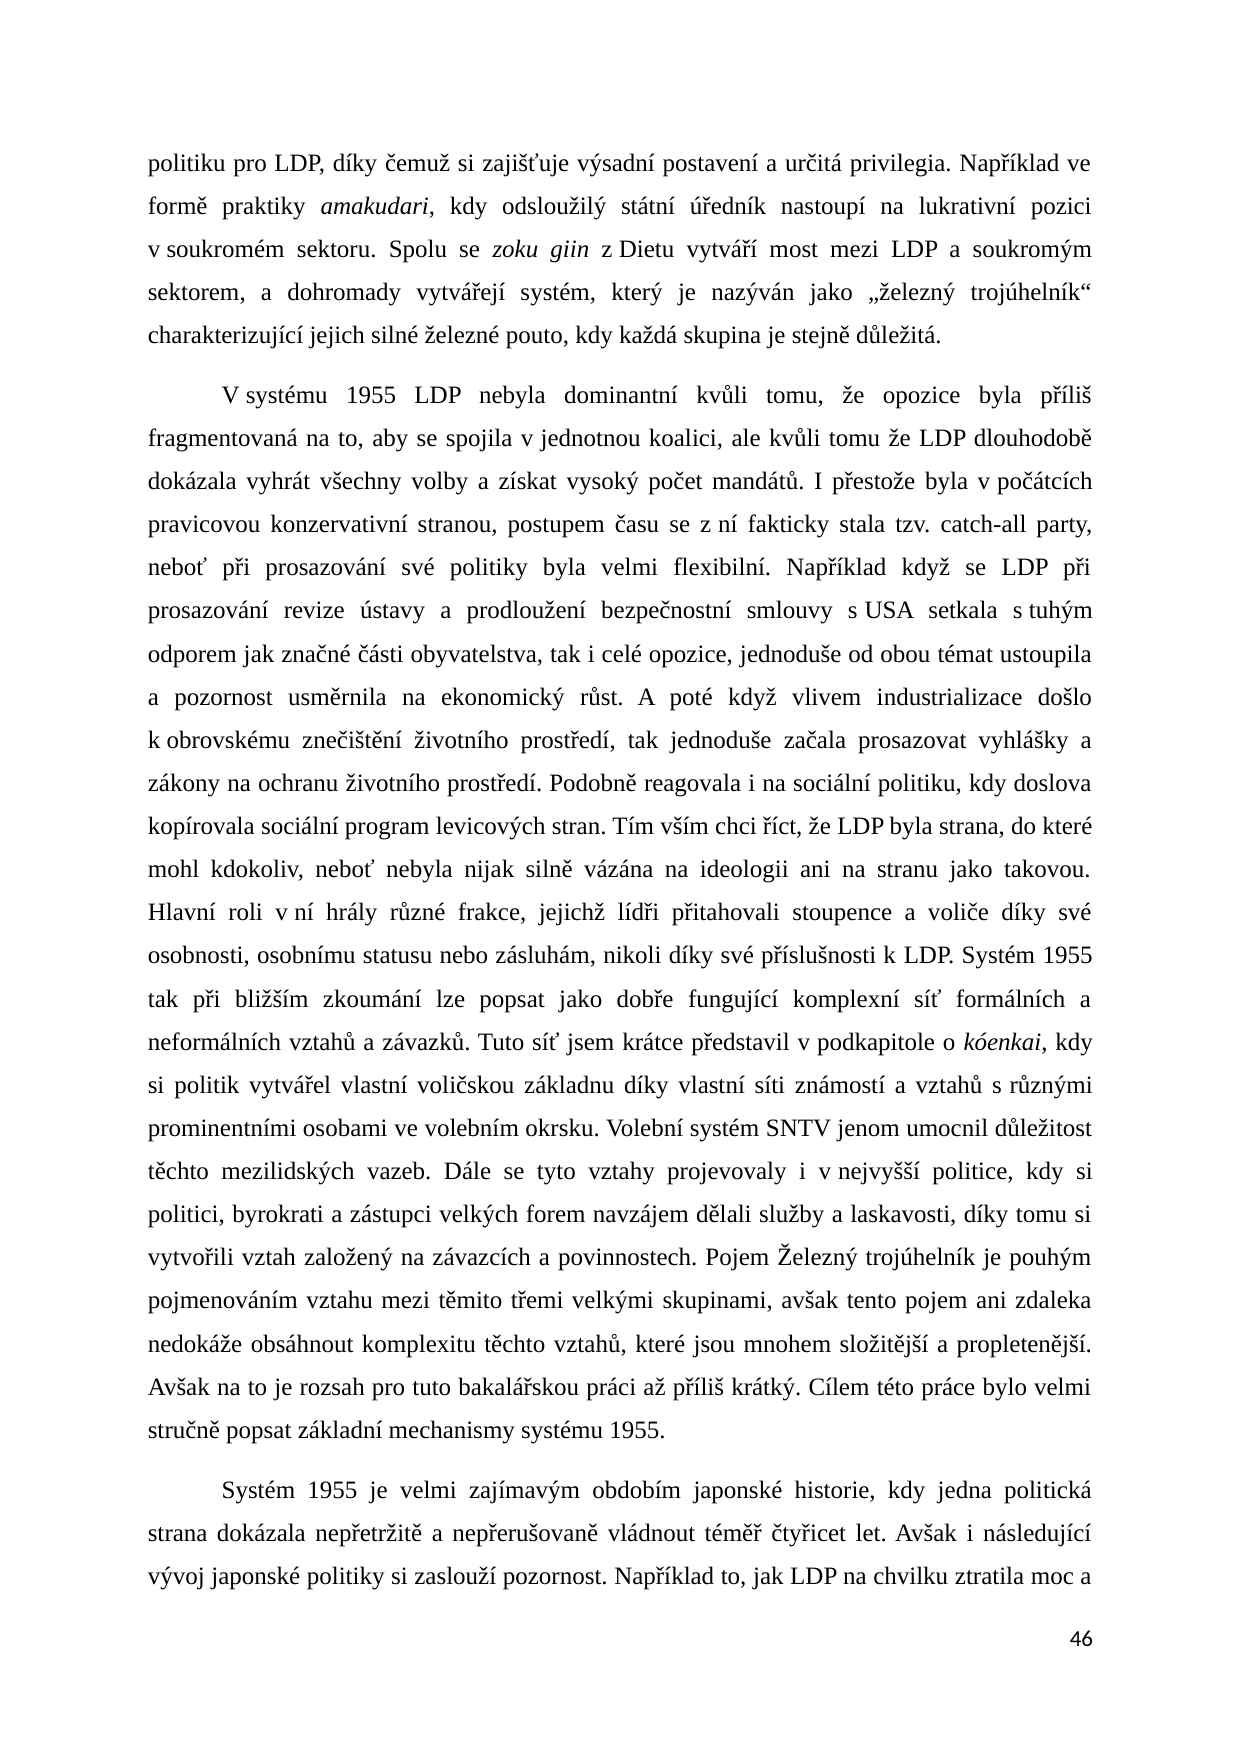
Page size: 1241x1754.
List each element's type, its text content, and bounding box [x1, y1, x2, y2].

text V systému 1955 LDP nebyla dominantní kvůli tomu, že opozice byla příliš fragmentovaná na to, aby se spojila v jednotnou koalici, ale kvůli tomu že LDP dlouhodobě dokázala vyhrát všechny volby a získat vysoký počet mandátů. I přestože byla v počátcích pravicovou konzervativní stranou, postupem času se z ní fakticky stala tzv. catch-all party, neboť při prosazování své politiky byla velmi flexibilní. Například když se LDP při prosazování revize ústavy a prodloužení bezpečnostní smlouvy s USA setkala s tuhým odporem jak značné části obyvatelstva, tak i celé opozice, jednoduše od obou témat ustoupila a pozornost usměrnila na ekonomický růst. A poté když vlivem industrializace došlo k obrovskému znečištění životního prostředí, tak jednoduše začala prosazovat vyhlášky a zákony na ochranu životního prostředí. Podobně reagovala i na sociální politiku, kdy doslova kopírovala sociální program levicových stran. Tím vším chci říct, že LDP byla strana, do které mohl kdokoliv, neboť nebyla nijak silně vázána na ideologii ani na stranu jako takovou. Hlavní roli v ní hrály různé frakce, jejichž lídři přitahovali stoupence a voliče díky své osobnosti, osobnímu statusu nebo zásluhám, nikoli díky své příslušnosti k LDP. Systém 1955 tak při bližším zkoumání lze popsat jako dobře fungující komplexní síť formálních a neformálních vztahů a závazků. Tuto síť jsem krátce představil v podkapitole o kóenkai, kdy si politik vytvářel vlastní voličskou základnu díky vlastní síti známostí a vztahů s různými prominentními osobami ve volebním okrsku. Volební systém SNTV jenom umocnil důležitost těchto mezilidských vazeb. Dále se tyto vztahy projevovaly i v nejvyšší politice, kdy si politici, byrokrati a zástupci velkých forem navzájem dělali služby a laskavosti, díky tomu si vytvořili vztah založený na závazcích a povinnostech. Pojem Železný trojúhelník je pouhým pojmenováním vztahu mezi těmito třemi velkými skupinami, avšak tento pojem ani zdaleka nedokáže obsáhnout komplexitu těchto vztahů, které jsou mnohem složitější a propletenější. Avšak na to je rozsah pro tuto bakalářskou práci až příliš krátký. Cílem této práce bylo velmi stručně popsat základní mechanismy systému 1955. [148, 380, 1093, 1444]
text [148, 148, 1093, 349]
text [148, 1475, 1093, 1590]
